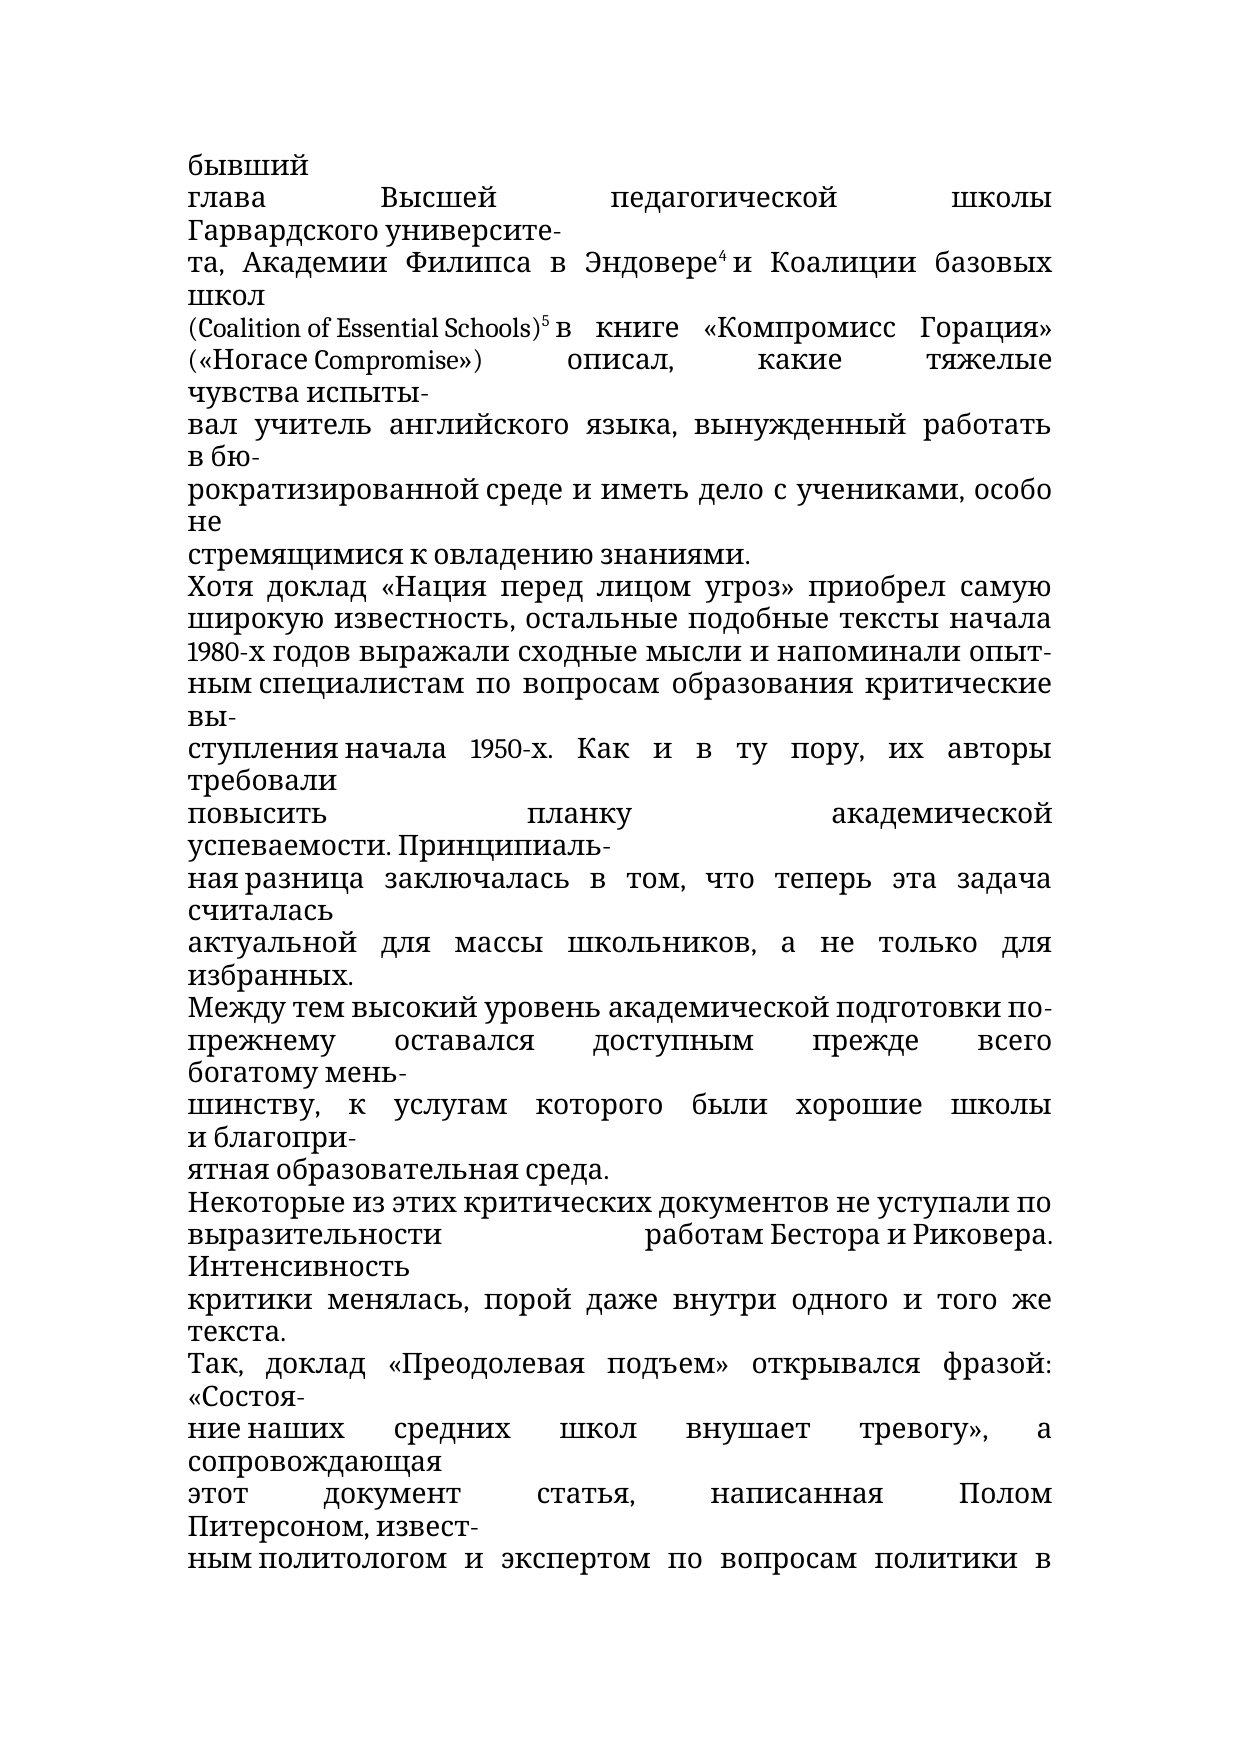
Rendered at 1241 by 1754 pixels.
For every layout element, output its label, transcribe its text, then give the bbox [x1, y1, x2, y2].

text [187, 1187, 1053, 1575]
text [187, 150, 1053, 571]
text Хотя доклад «Нация перед лицом угроз» приобрел самую широкую известность, остальные подобные тексты начала 1980-х годов выражали сходные мысли и напоминали опыт- ным специалистам по вопросам образования критические вы- ступления начала 1950-х. Как и в ту пору, их авторы требовали повысить планку академической успеваемости. Принципиаль- ная разница заключалась в том, что теперь эта задача считалась актуальной для массы школьников, а не только для избранных. Между тем высокий уровень академической подготовки по- прежнему оставался доступным прежде всего богатому мень- шинству, к услугам которого были хорошие школы и благопри- ятная образовательная среда. [187, 571, 1053, 1187]
